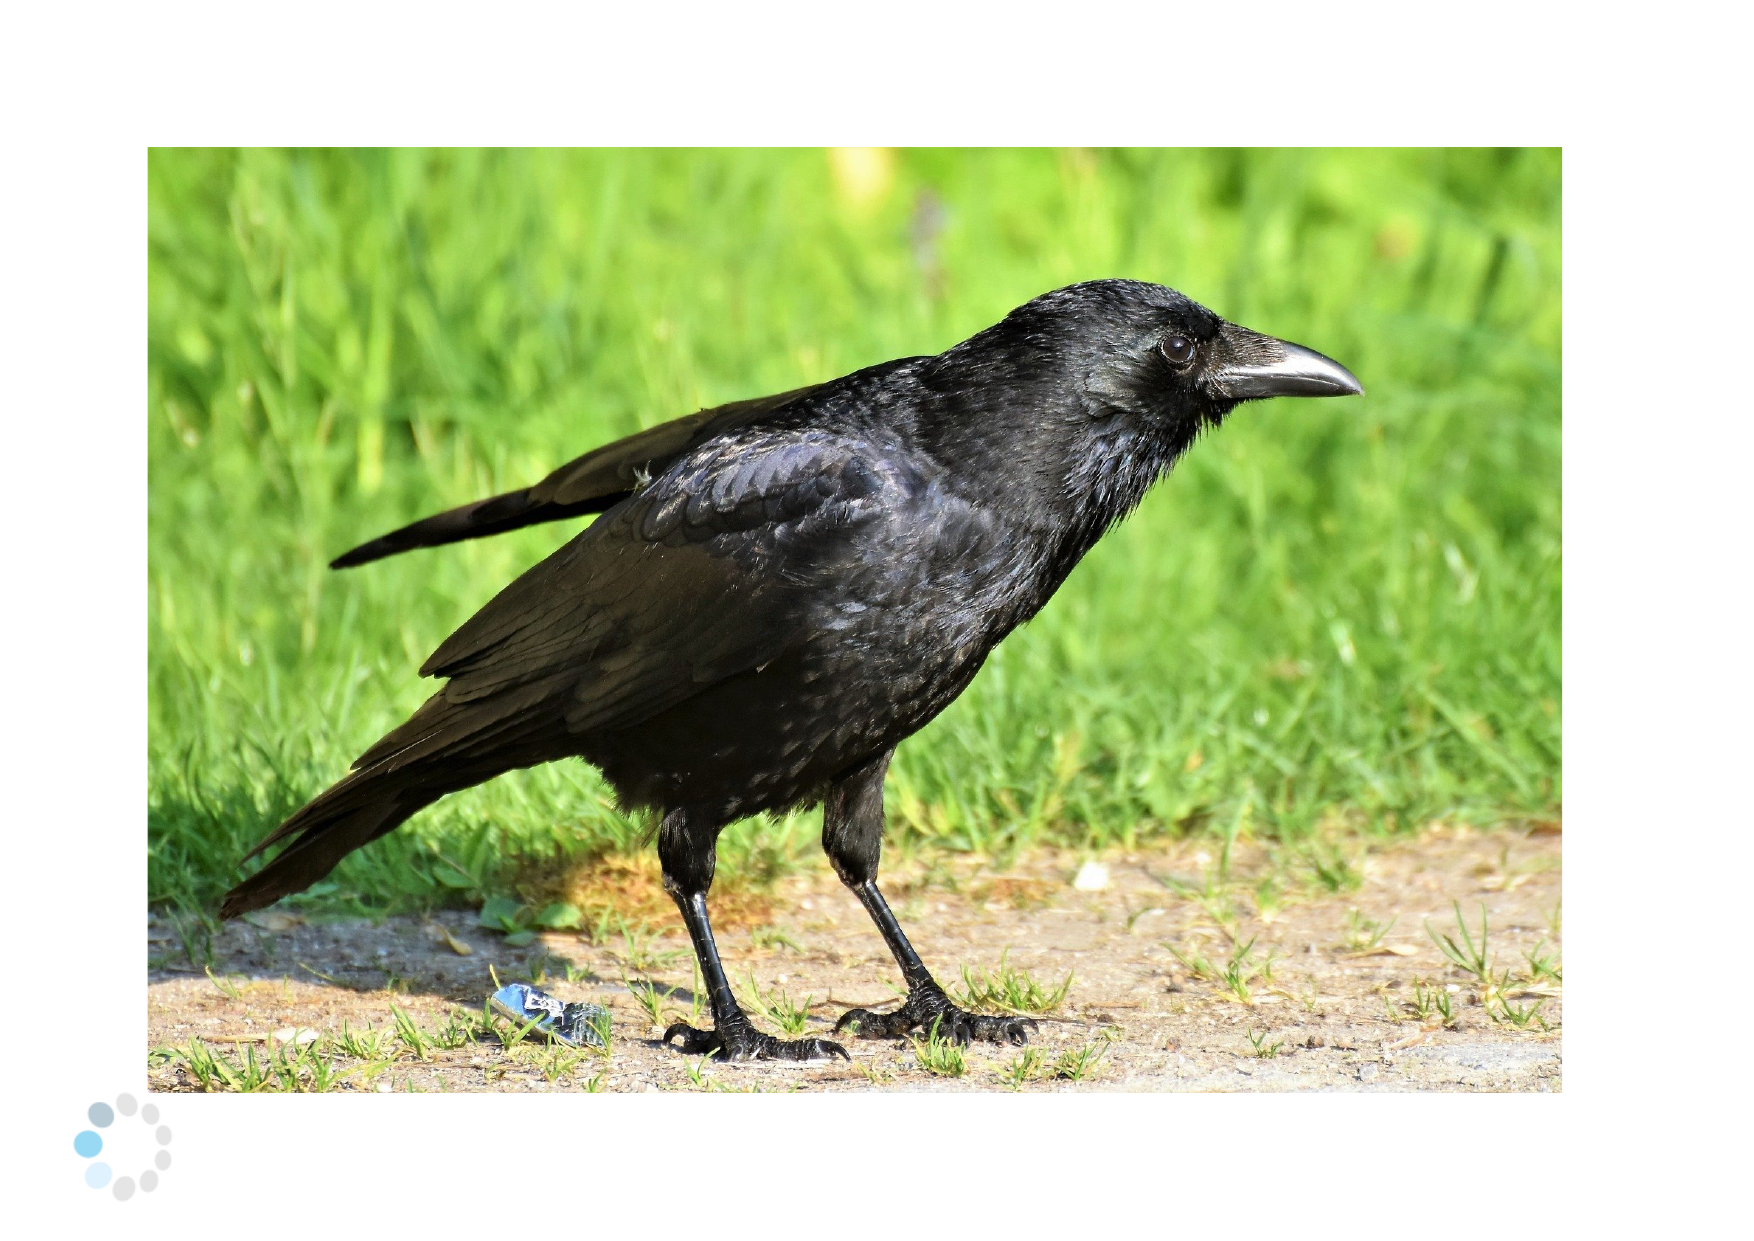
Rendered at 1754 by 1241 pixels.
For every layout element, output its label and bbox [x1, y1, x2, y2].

picture [33, 147, 1563, 1227]
